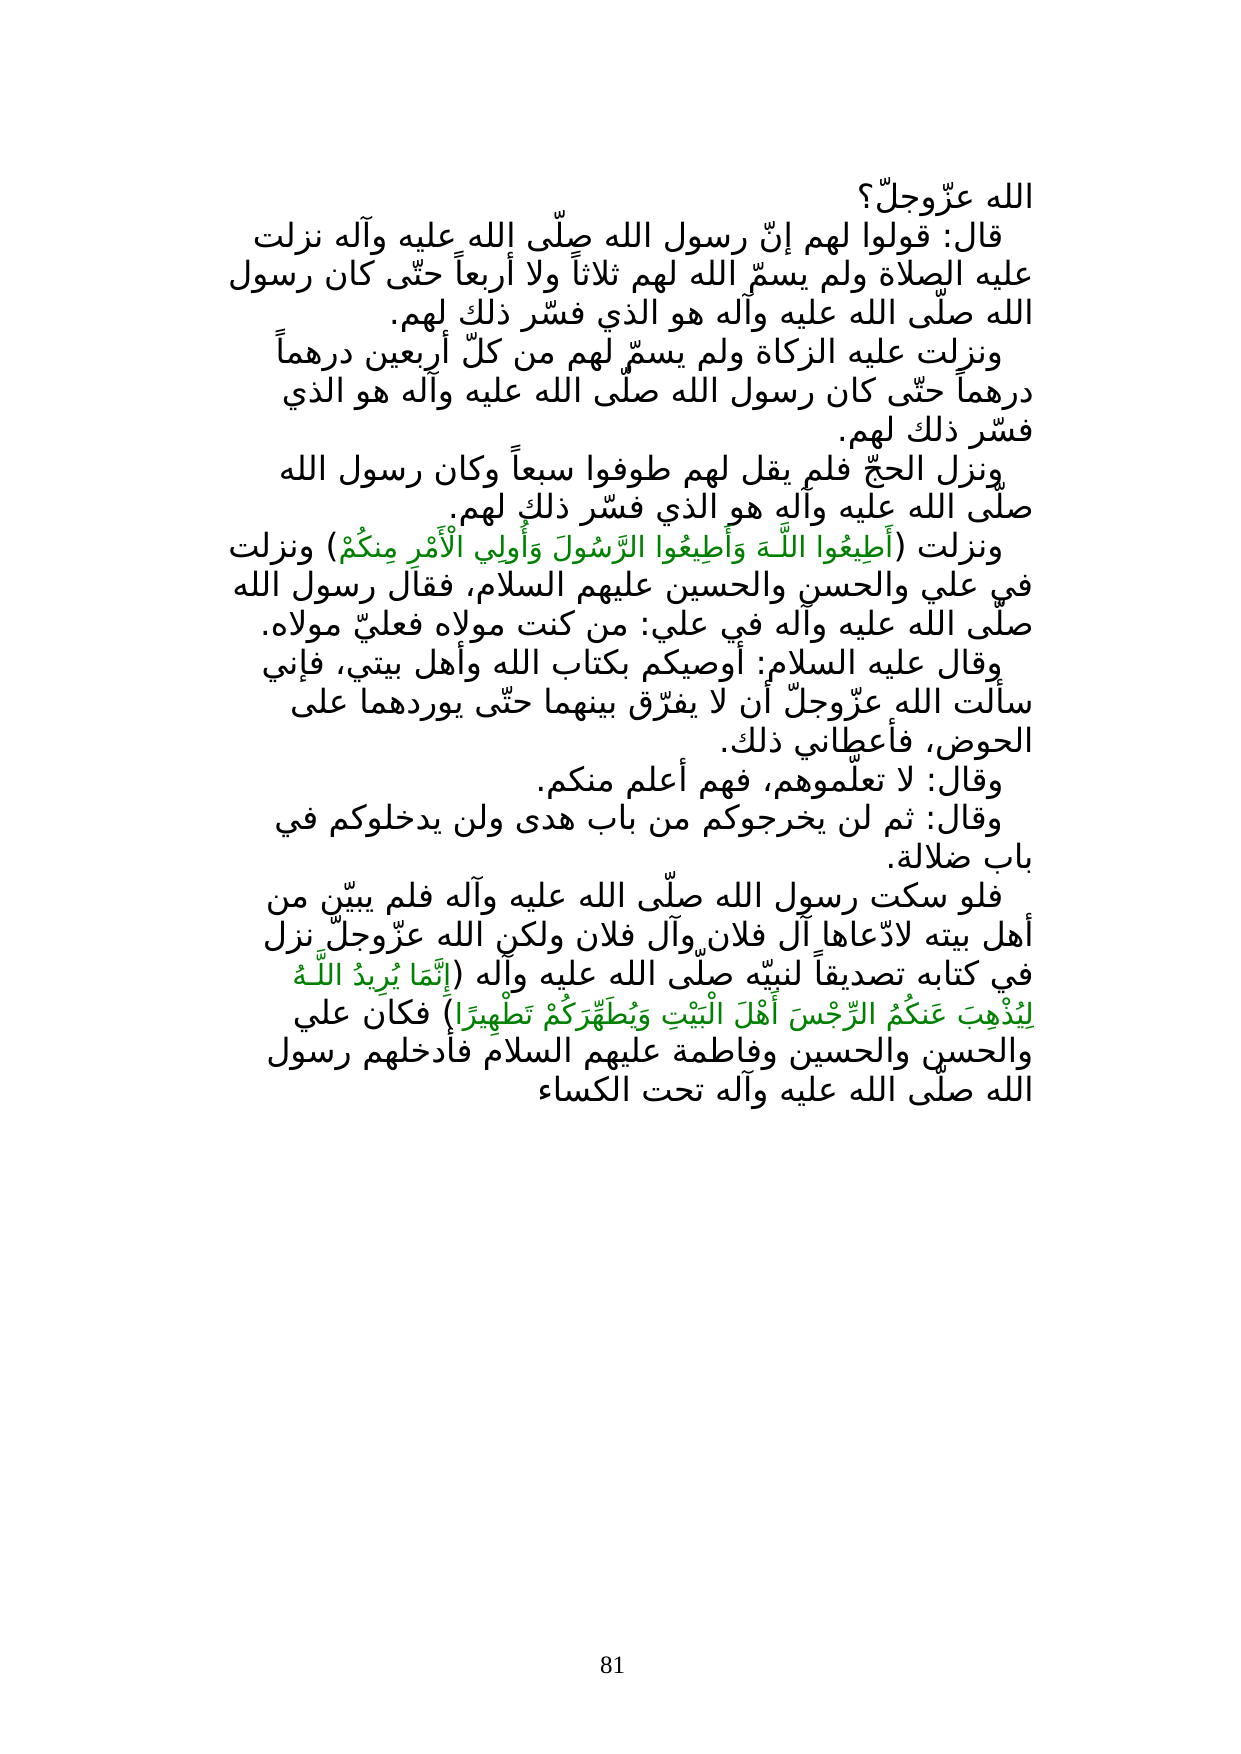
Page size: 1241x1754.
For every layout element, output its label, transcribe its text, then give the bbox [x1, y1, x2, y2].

text ونزلت (أَطِيعُوا اللَّـهَ وَأَطِيعُوا الرَّ‌سُولَ وَأُولِي الْأَمْرِ‌ مِنكُمْ) ونزلت في علي والحسن والحسين عليهم السلام، فقال رسول الله صلّى الله عليه وآله في علي: من كنت مولاه فعليّ مولاه. [222, 527, 1033, 643]
text ونزل الحجّ فلم يقل لهم طوفوا سبعاً وكان رسول الله صلّى الله عليه وآله هو الذي فسّر ذلك لهم. [222, 449, 1033, 527]
text فلو سكت رسول الله صلّى الله عليه وآله فلم يبيّن من أهل بيته لادّعاها آل فلان وآل فلان ولكن الله عزّوجلّ نزل في كتابه تصديقاً لنبيّه صلّى الله عليه وآله (إِنَّمَا يُرِ‌يدُ اللَّـهُ لِيُذْهِبَ عَنكُمُ الرِّ‌جْسَ أَهْلَ الْبَيْتِ وَيُطَهِّرَ‌كُمْ تَطْهِيرً‌ا) فكان علي والحسن والحسين وفاطمة عليهم السلام فأدخلهم رسول الله صلّى الله عليه وآله تحت الكساء [222, 877, 1033, 1110]
text ونزلت عليه الزكاة ولم يسمّ لهم من كلّ أربعين درهماً درهماً حتّى كان رسول الله صلّى الله عليه وآله هو الذي فسّر ذلك لهم. [222, 333, 1033, 449]
text وقال: ثم لن يخرجوكم من باب هدى ولن يدخلوكم في باب ضلالة. [222, 799, 1033, 877]
text وقال: لا تعلّموهم، فهم أعلم منكم. [222, 760, 1033, 799]
text قال: قولوا لهم إنّ رسول الله صلّى الله عليه وآله نزلت عليه الصلاة ولم يسمّ الله لهم ثلاثاً ولا أربعاً حتّى كان رسول الله صلّى الله عليه وآله هو الذي فسّر ذلك لهم. [222, 216, 1033, 333]
text وقال عليه السلام: أوصيكم بكتاب الله وأهل بيتي، فإني سألت الله عزّوجلّ أن لا يفرّق بينهما حتّى يوردهما على الحوض، فأعطاني ذلك. [222, 643, 1033, 760]
text الله عزّوجلّ؟ [222, 177, 1033, 216]
